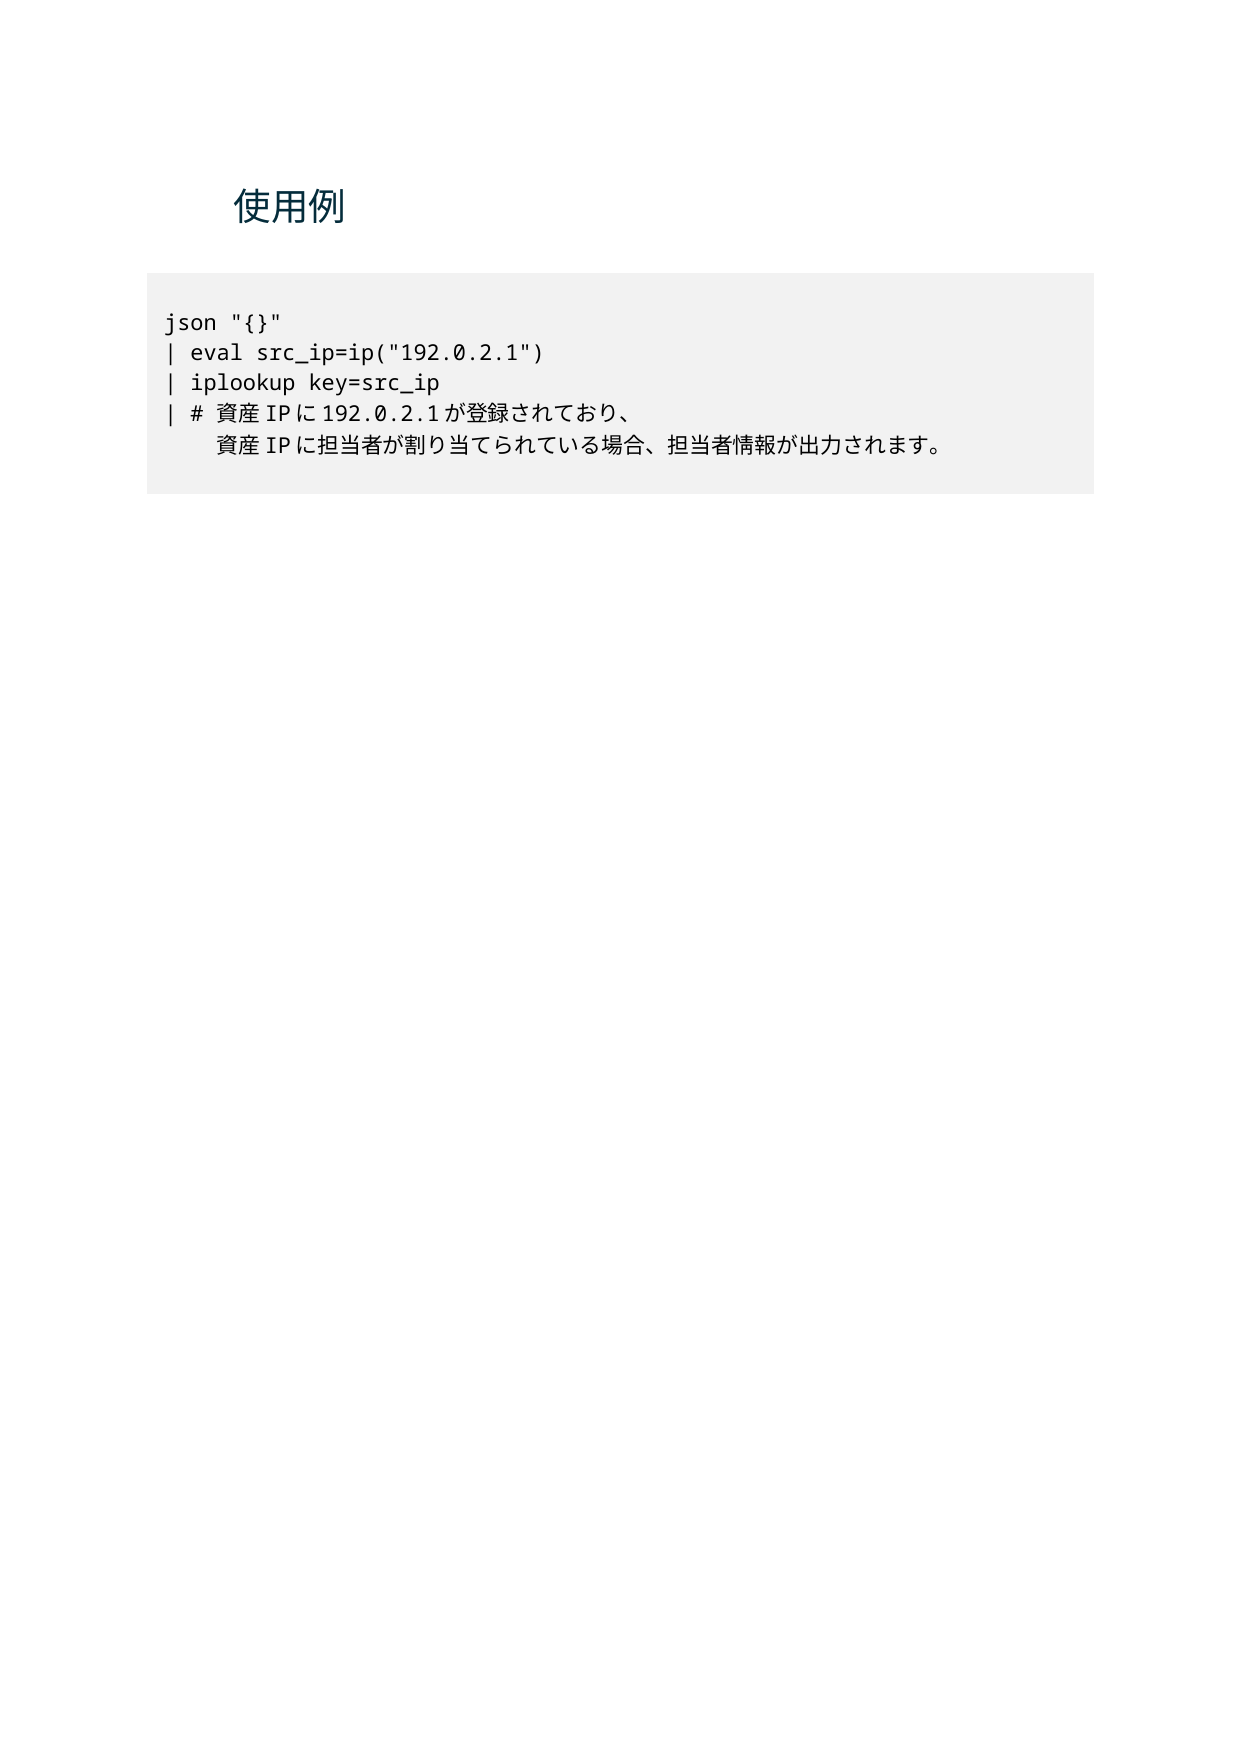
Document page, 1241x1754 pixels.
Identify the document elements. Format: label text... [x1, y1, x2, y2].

text json "{}" | eval src_ip=ip("192.0.2.1") | iplookup key=src_ip | # 資産IPに192.0.2.1が登録されており、 資産IPに担当者が割り当てられている場合、担当者情報が出力されます。 [148, 274, 1093, 493]
subtitle 使用例 [150, 177, 1090, 231]
